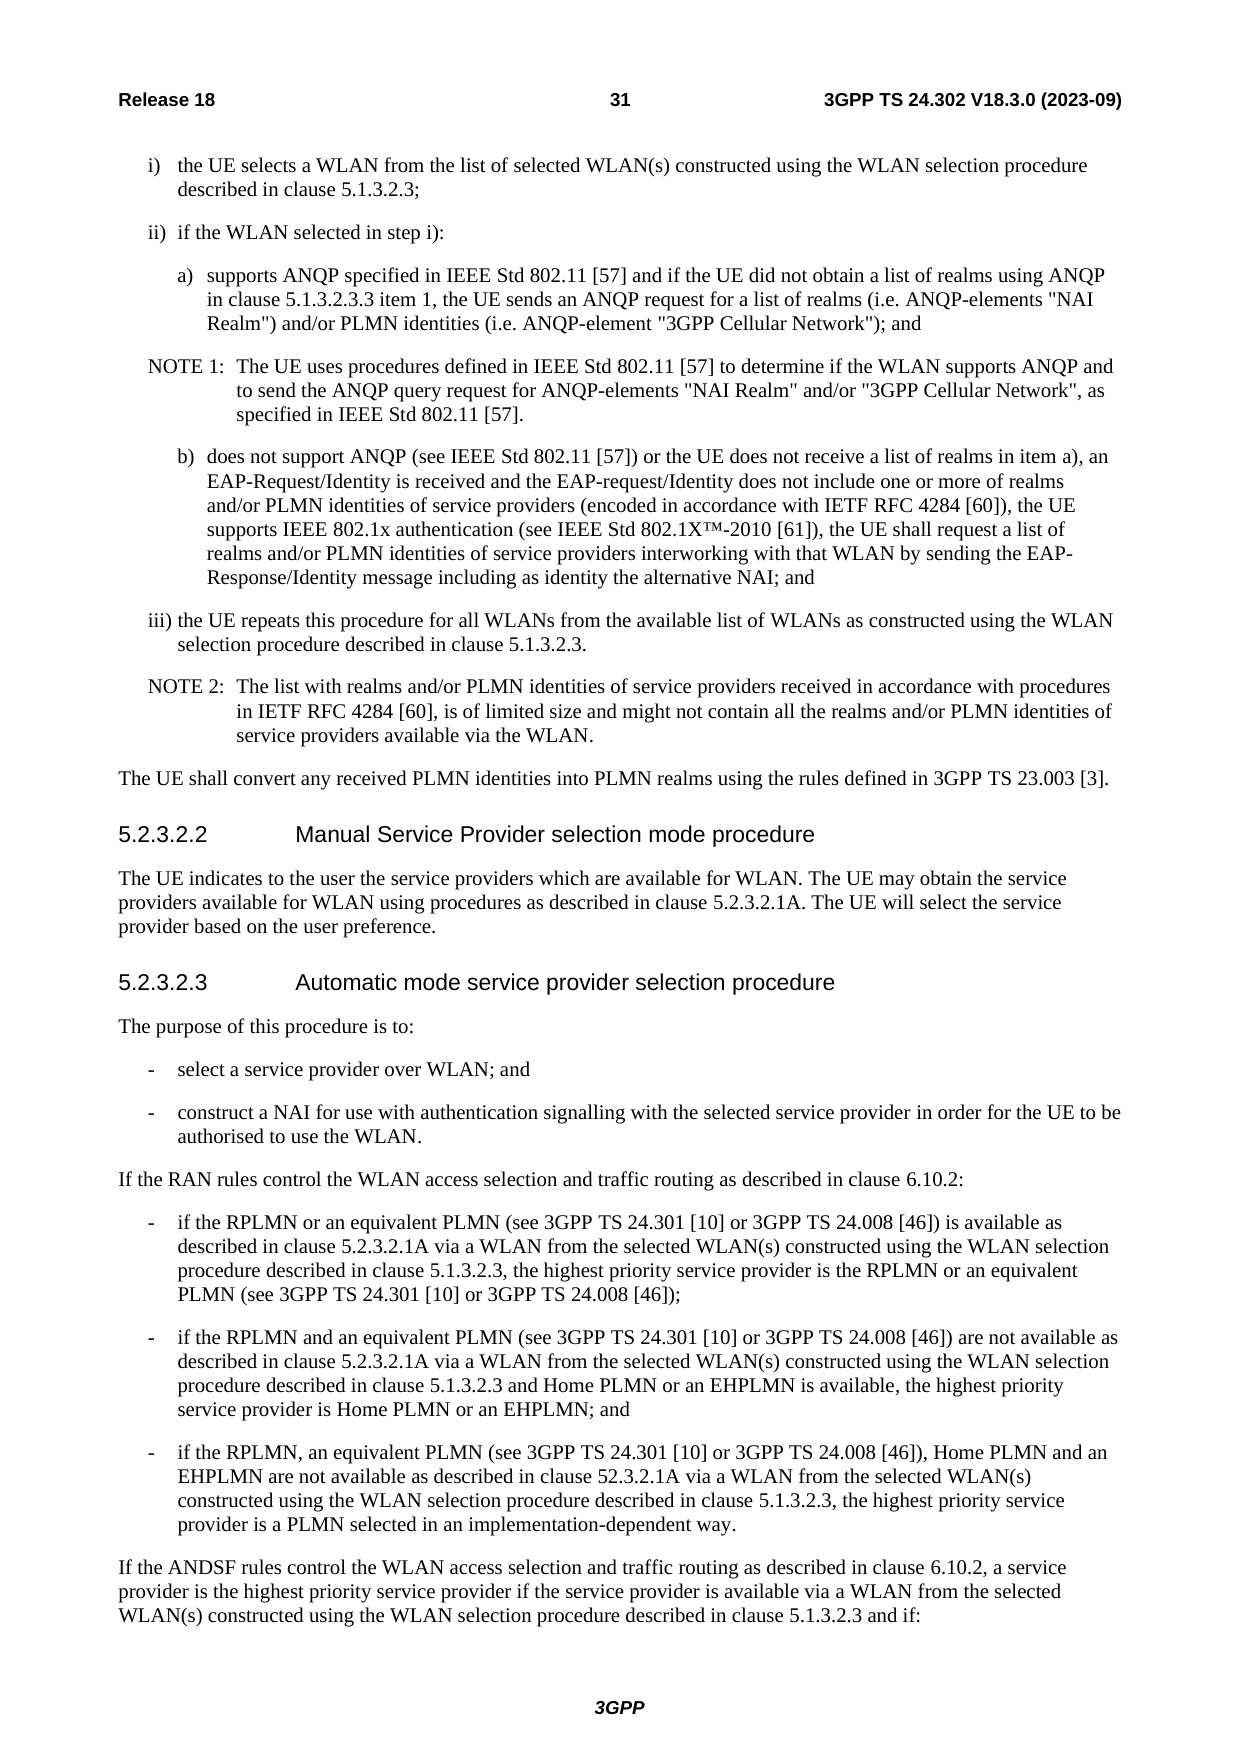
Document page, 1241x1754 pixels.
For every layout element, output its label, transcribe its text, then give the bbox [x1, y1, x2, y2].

text NOTE 1: The UE uses procedures defined in IEEE Std 802.11 [57] to determine if the WLAN supports ANQP and to send the ANQP query request for ANQP-elements "NAI Realm" and/or "3GPP Cellular Network", as specified in IEEE Std 802.11 [57]. [148, 353, 1122, 426]
text i) the UE selects a WLAN from the list of selected WLAN(s) constructed using the WLAN selection procedure described in clause 5.1.3.2.3; [148, 153, 1122, 201]
text ii) if the WLAN selected in step i): [148, 220, 1122, 244]
text - if the RPLMN and an equivalent PLMN (see 3GPP TS 24.301 [10] or 3GPP TS 24.008 [46]) are not available as described in clause 5.2.3.2.1A via a WLAN from the selected WLAN(s) constructed using the WLAN selection procedure described in clause 5.1.3.2.3 and Home PLMN or an EHPLMN is available, the highest priority service provider is Home PLMN or an EHPLMN; and [148, 1325, 1122, 1421]
text The UE shall convert any received PLMN identities into PLMN realms using the rules defined in 3GPP TS 23.003 [3]. [118, 765, 1122, 789]
text - construct a NAI for use with authentication signalling with the selected service provider in order for the UE to be authorised to use the WLAN. [148, 1100, 1122, 1148]
text If the ANDSF rules control the WLAN access selection and traffic routing as described in clause 6.10.2, a service provider is the highest priority service provider if the service provider is available via a WLAN from the selected WLAN(s) constructed using the WLAN selection procedure described in clause 5.1.3.2.3 and if: [118, 1555, 1122, 1627]
text a) supports ANQP specified in IEEE Std 802.11 [57] and if the UE did not obtain a list of realms using ANQP in clause 5.1.3.2.3.3 item 1, the UE sends an ANQP request for a list of realms (i.e. ANQP-elements "NAI Realm") and/or PLMN identities (i.e. ANQP-element "3GPP Cellular Network"); and [177, 263, 1122, 335]
text NOTE 2: The list with realms and/or PLMN identities of service providers received in accordance with procedures in IETF RFC 4284 [60], is of limited size and might not contain all the realms and/or PLMN identities of service providers available via the WLAN. [148, 674, 1122, 747]
text b) does not support ANQP (see IEEE Std 802.11 [57]) or the UE does not receive a list of realms in item a), an EAP-Request/Identity is received and the EAP-request/Identity does not include one or more of realms and/or PLMN identities of service providers (encoded in accordance with IETF RFC 4284 [60]), the UE supports IEEE 802.1x authentication (see IEEE Std 802.1X™-2010 [61]), the UE shall request a list of realms and/or PLMN identities of service providers interworking with that WLAN by sending the EAP-Response/Identity message including as identity the alternative NAI; and [177, 444, 1122, 589]
text - select a service provider over WLAN; and [148, 1057, 1122, 1081]
subtitle 5.2.3.2.2 Manual Service Provider selection mode procedure [118, 821, 1122, 847]
text iii) the UE repeats this procedure for all WLANs from the available list of WLANs as constructed using the WLAN selection procedure described in clause 5.1.3.2.3. [148, 608, 1122, 656]
text - if the RPLMN, an equivalent PLMN (see 3GPP TS 24.301 [10] or 3GPP TS 24.008 [46]), Home PLMN and an EHPLMN are not available as described in clause 52.3.2.1A via a WLAN from the selected WLAN(s) constructed using the WLAN selection procedure described in clause 5.1.3.2.3, the highest priority service provider is a PLMN selected in an implementation-dependent way. [148, 1440, 1122, 1536]
text - if the RPLMN or an equivalent PLMN (see 3GPP TS 24.301 [10] or 3GPP TS 24.008 [46]) is available as described in clause 5.2.3.2.1A via a WLAN from the selected WLAN(s) constructed using the WLAN selection procedure described in clause 5.1.3.2.3, the highest priority service provider is the RPLMN or an equivalent PLMN (see 3GPP TS 24.301 [10] or 3GPP TS 24.008 [46]); [148, 1210, 1122, 1306]
text The UE indicates to the user the service providers which are available for WLAN. The UE may obtain the service providers available for WLAN using procedures as described in clause 5.2.3.2.1A. The UE will select the service provider based on the user preference. [118, 866, 1122, 938]
subtitle 5.2.3.2.3 Automatic mode service provider selection procedure [118, 969, 1122, 996]
text If the RAN rules control the WLAN access selection and traffic routing as described in clause 6.10.2: [118, 1167, 1122, 1191]
text The purpose of this procedure is to: [118, 1014, 1122, 1038]
